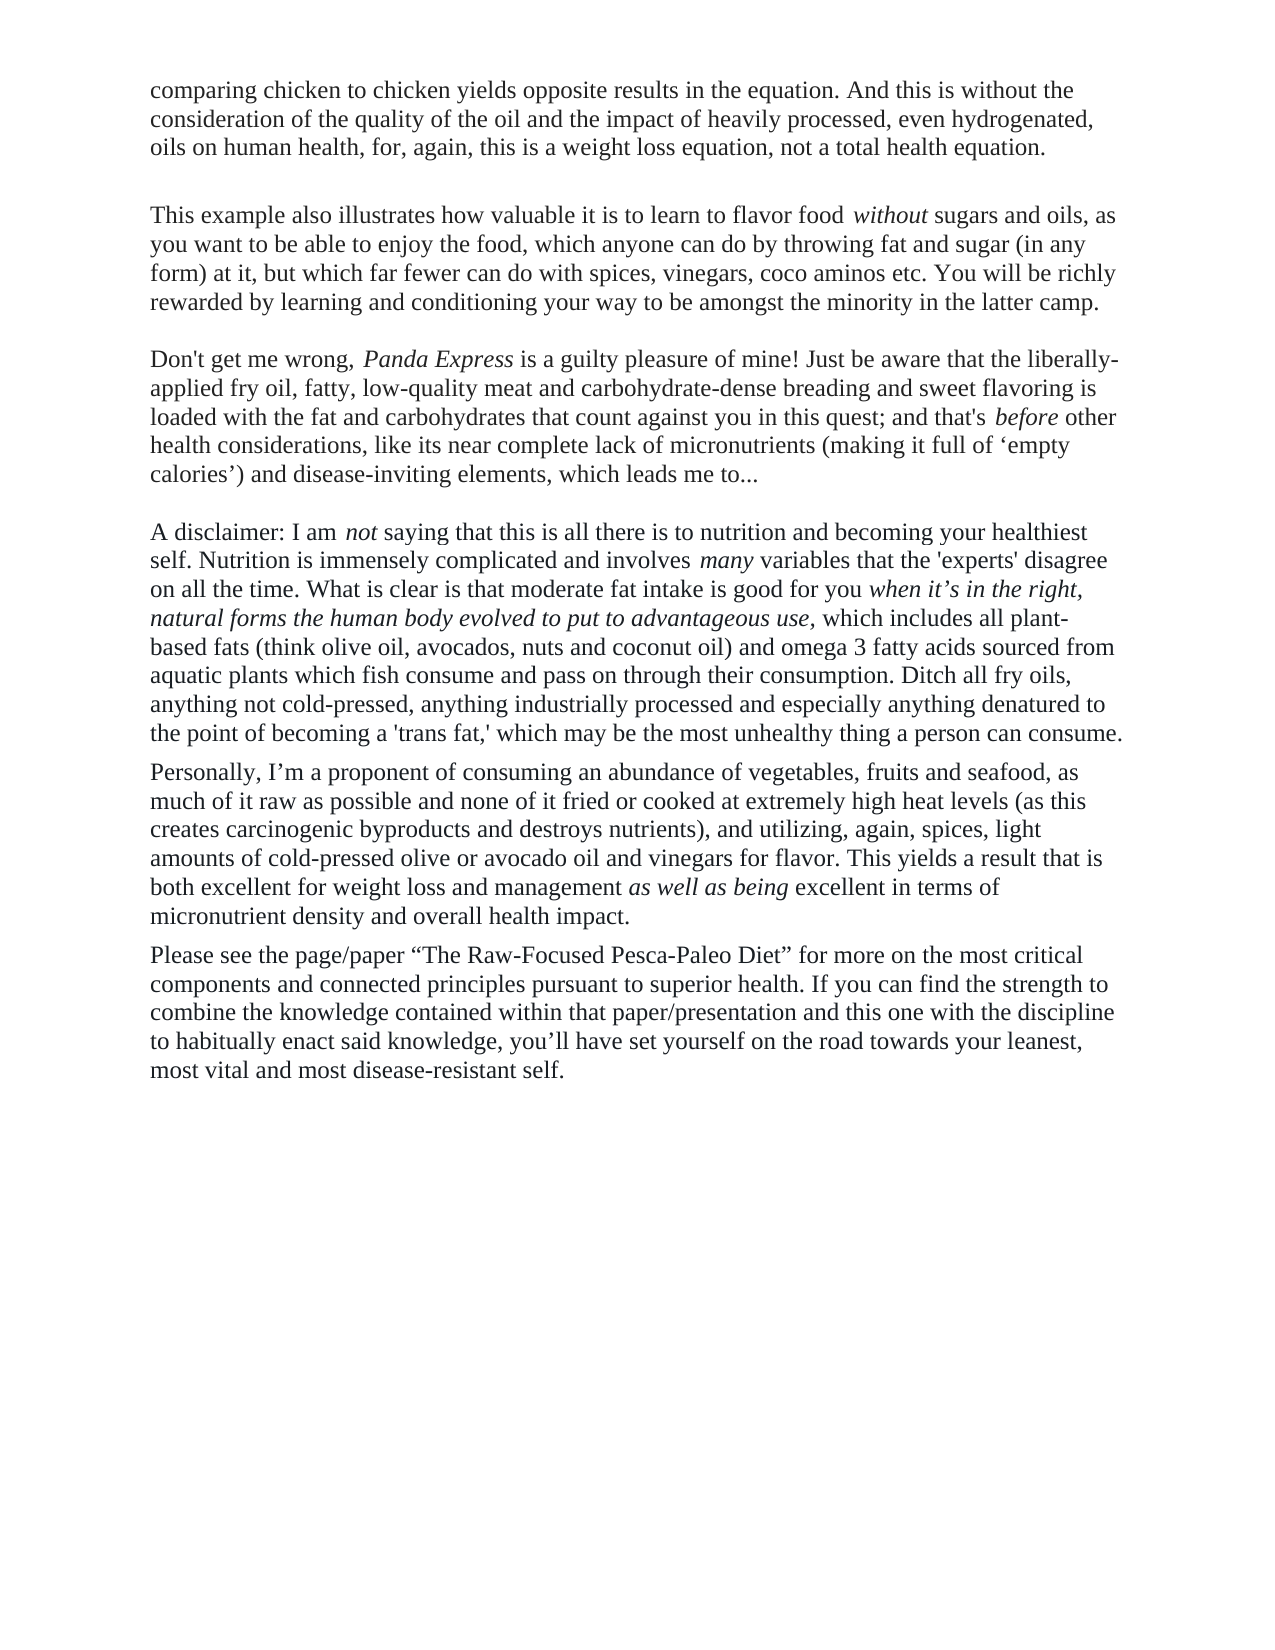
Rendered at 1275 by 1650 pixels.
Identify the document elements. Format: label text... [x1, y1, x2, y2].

text Personally, I’m a proponent of consuming an abundance of vegetables, fruits and seafood, as much of it raw as possible and none of it fried or cooked at extremely high heat levels (as this creates carcinogenic byproducts and destroys nutrients), and utilizing, again, spices, light amounts of cold-pressed olive or avocado oil and vinegars for flavor. This yields a result that is both excellent for weight loss and management as well as being excellent in terms of micronutrient density and overall health impact. [150, 757, 1125, 929]
text Please see the page/paper “The Raw-Focused Pesca-Paleo Diet” for more on the most critical components and connected principles pursuant to superior health. If you can find the strength to combine the knowledge contained within that paper/presentation and this one with the discipline to habitually enact said knowledge, you’ll have set yourself on the road towards your leanest, most vital and most disease-resistant self. [150, 940, 1125, 1084]
text This example also illustrates how valuable it is to learn to flavor food without sugars and oils, as you want to be able to enjoy the food, which anyone can do by throwing fat and sugar (in any form) at it, but which far fewer can do with spices, vinegars, coco aminos etc. You will be richly rewarded by learning and conditioning your way to be amongst the minority in the latter camp. [150, 200, 1125, 315]
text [150, 75, 1125, 161]
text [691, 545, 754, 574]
text A disclaimer: I am not saying that this is all there is to nutrition and becoming your healthiest self. Nutrition is immensely complicated and involves many variables that the 'experts' disagree on all the time. What is clear is that moderate fat intake is good for you when it’s in the right, natural forms the human body evolved to put to advantageous use, which includes all plant-based fats (think olive oil, avocados, nuts and coconut oil) and omega 3 fatty acids sourced from aquatic plants which fish consume and pass on through their consumption. Ditch all fry oils, anything not cold-pressed, anything industrially processed and especially anything denatured to the point of becoming a 'trans fat,' which may be the most unhealthy thing a person can consume. [868, 517, 1125, 747]
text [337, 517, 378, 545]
text Don't get me wrong, Panda Express is a guilty pleasure of mine! Just be aware that the liberally-applied fry oil, fatty, low-quality meat and carbohydrate-dense breading and sweet flavoring is loaded with the fat and carbohydrates that count against you in this quest; and that's before other health considerations, like its near complete lack of micronutrients (making it full of ‘empty calories’) and disease-inviting elements, which leads me to... [150, 344, 1125, 488]
